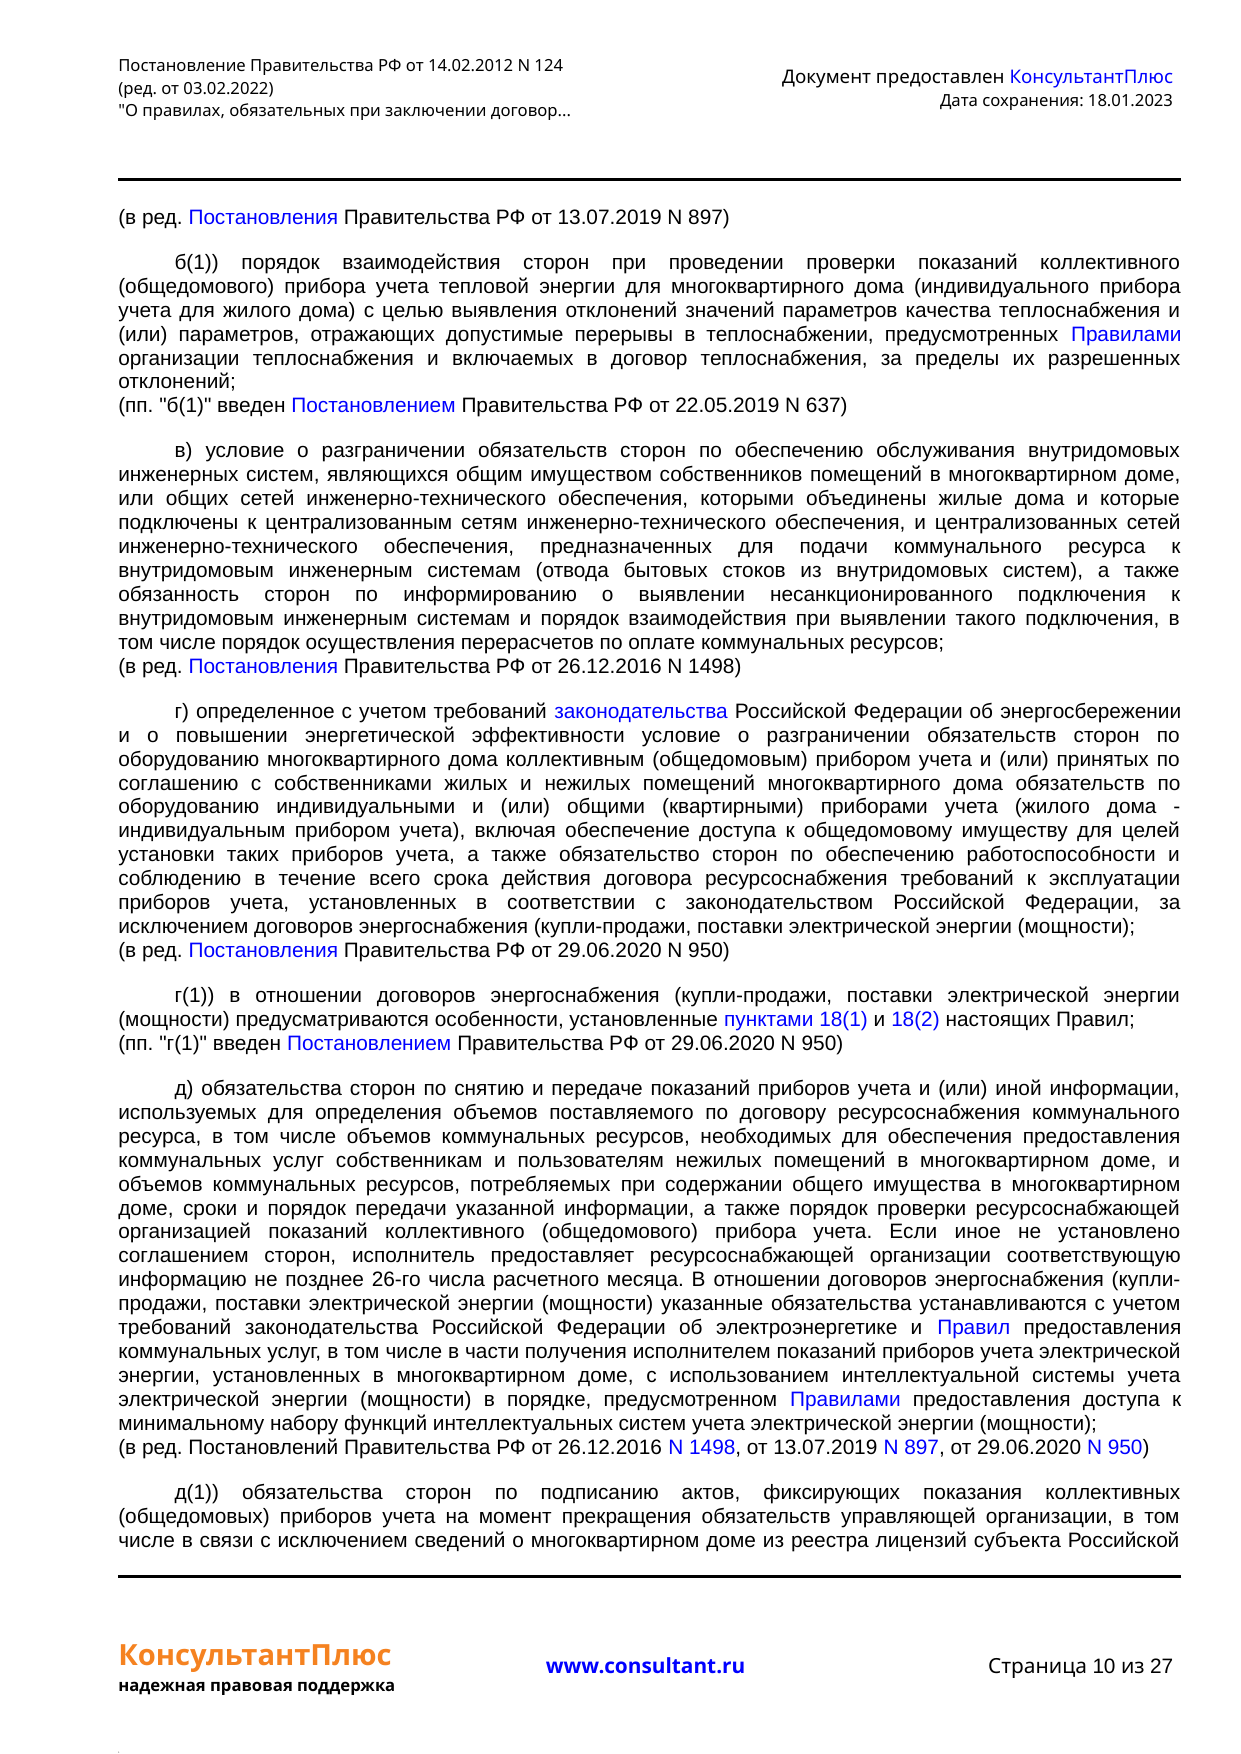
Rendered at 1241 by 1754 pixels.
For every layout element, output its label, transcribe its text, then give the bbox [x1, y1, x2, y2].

text г) определенное с учетом требований законодательства Российской Федерации об энергосбережении и о повышении энергетической эффективности условие о разграничении обязательств сторон по оборудованию многоквартирного дома коллективным (общедомовым) прибором учета и (или) принятых по соглашению с собственниками жилых и нежилых помещений многоквартирного дома обязательств по оборудованию индивидуальными и (или) общими (квартирными) приборами учета (жилого дома - индивидуальным прибором учета), включая обеспечение доступа к общедомовому имуществу для целей установки таких приборов учета, а также обязательство сторон по обеспечению работоспособности и соблюдению в течение всего срока действия договора ресурсоснабжения требований к эксплуатации приборов учета, установленных в соответствии с законодательством Российской Федерации, за исключением договоров энергоснабжения (купли-продажи, поставки электрической энергии (мощности); [118, 698, 1181, 938]
text (в ред. Постановлений Правительства РФ от 26.12.2016 N 1498, от 13.07.2019 N 897, от 29.06.2020 N 950) [118, 1435, 1181, 1459]
text г(1)) в отношении договоров энергоснабжения (купли-продажи, поставки электрической энергии (мощности) предусматриваются особенности, установленные пунктами 18(1) и 18(2) настоящих Правил; [118, 983, 1181, 1031]
text (пп. "г(1)" введен Постановлением Правительства РФ от 29.06.2020 N 950) [118, 1031, 1181, 1055]
text (в ред. Постановления Правительства РФ от 29.06.2020 N 950) [118, 938, 1181, 962]
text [118, 1480, 1181, 1552]
text (в ред. Постановления Правительства РФ от 26.12.2016 N 1498) [118, 654, 1181, 678]
text д) обязательства сторон по снятию и передаче показаний приборов учета и (или) иной информации, используемых для определения объемов поставляемого по договору ресурсоснабжения коммунального ресурса, в том числе объемов коммунальных ресурсов, необходимых для обеспечения предоставления коммунальных услуг собственникам и пользователям нежилых помещений в многоквартирном доме, и объемов коммунальных ресурсов, потребляемых при содержании общего имущества в многоквартирном доме, сроки и порядок передачи указанной информации, а также порядок проверки ресурсоснабжающей организацией показаний коллективного (общедомового) прибора учета. Если иное не установлено соглашением сторон, исполнитель предоставляет ресурсоснабжающей организации соответствующую информацию не позднее 26-го числа расчетного месяца. В отношении договоров энергоснабжения (купли-продажи, поставки электрической энергии (мощности) указанные обязательства устанавливаются с учетом требований законодательства Российской Федерации об электроэнергетике и Правил предоставления коммунальных услуг, в том числе в части получения исполнителем показаний приборов учета электрической энергии, установленных в многоквартирном доме, с использованием интеллектуальной системы учета электрической энергии (мощности) в порядке, предусмотренном Правилами предоставления доступа к минимальному набору функций интеллектуальных систем учета электрической энергии (мощности); [118, 1076, 1181, 1435]
text в) условие о разграничении обязательств сторон по обеспечению обслуживания внутридомовых инженерных систем, являющихся общим имуществом собственников помещений в многоквартирном доме, или общих сетей инженерно-технического обеспечения, которыми объединены жилые дома и которые подключены к централизованным сетям инженерно-технического обеспечения, и централизованных сетей инженерно-технического обеспечения, предназначенных для подачи коммунального ресурса к внутридомовым инженерным системам (отвода бытовых стоков из внутридомовых систем), а также обязанность сторон по информированию о выявлении несанкционированного подключения к внутридомовым инженерным системам и порядок взаимодействия при выявлении такого подключения, в том числе порядок осуществления перерасчетов по оплате коммунальных ресурсов; [118, 438, 1181, 654]
text б(1)) порядок взаимодействия сторон при проведении проверки показаний коллективного (общедомового) прибора учета тепловой энергии для многоквартирного дома (индивидуального прибора учета для жилого дома) с целью выявления отклонений значений параметров качества теплоснабжения и (или) параметров, отражающих допустимые перерывы в теплоснабжении, предусмотренных Правилами организации теплоснабжения и включаемых в договор теплоснабжения, за пределы их разрешенных отклонений; [118, 249, 1181, 393]
text (пп. "б(1)" введен Постановлением Правительства РФ от 22.05.2019 N 637) [118, 393, 1181, 417]
text (в ред. Постановления Правительства РФ от 13.07.2019 N 897) [118, 205, 1181, 229]
